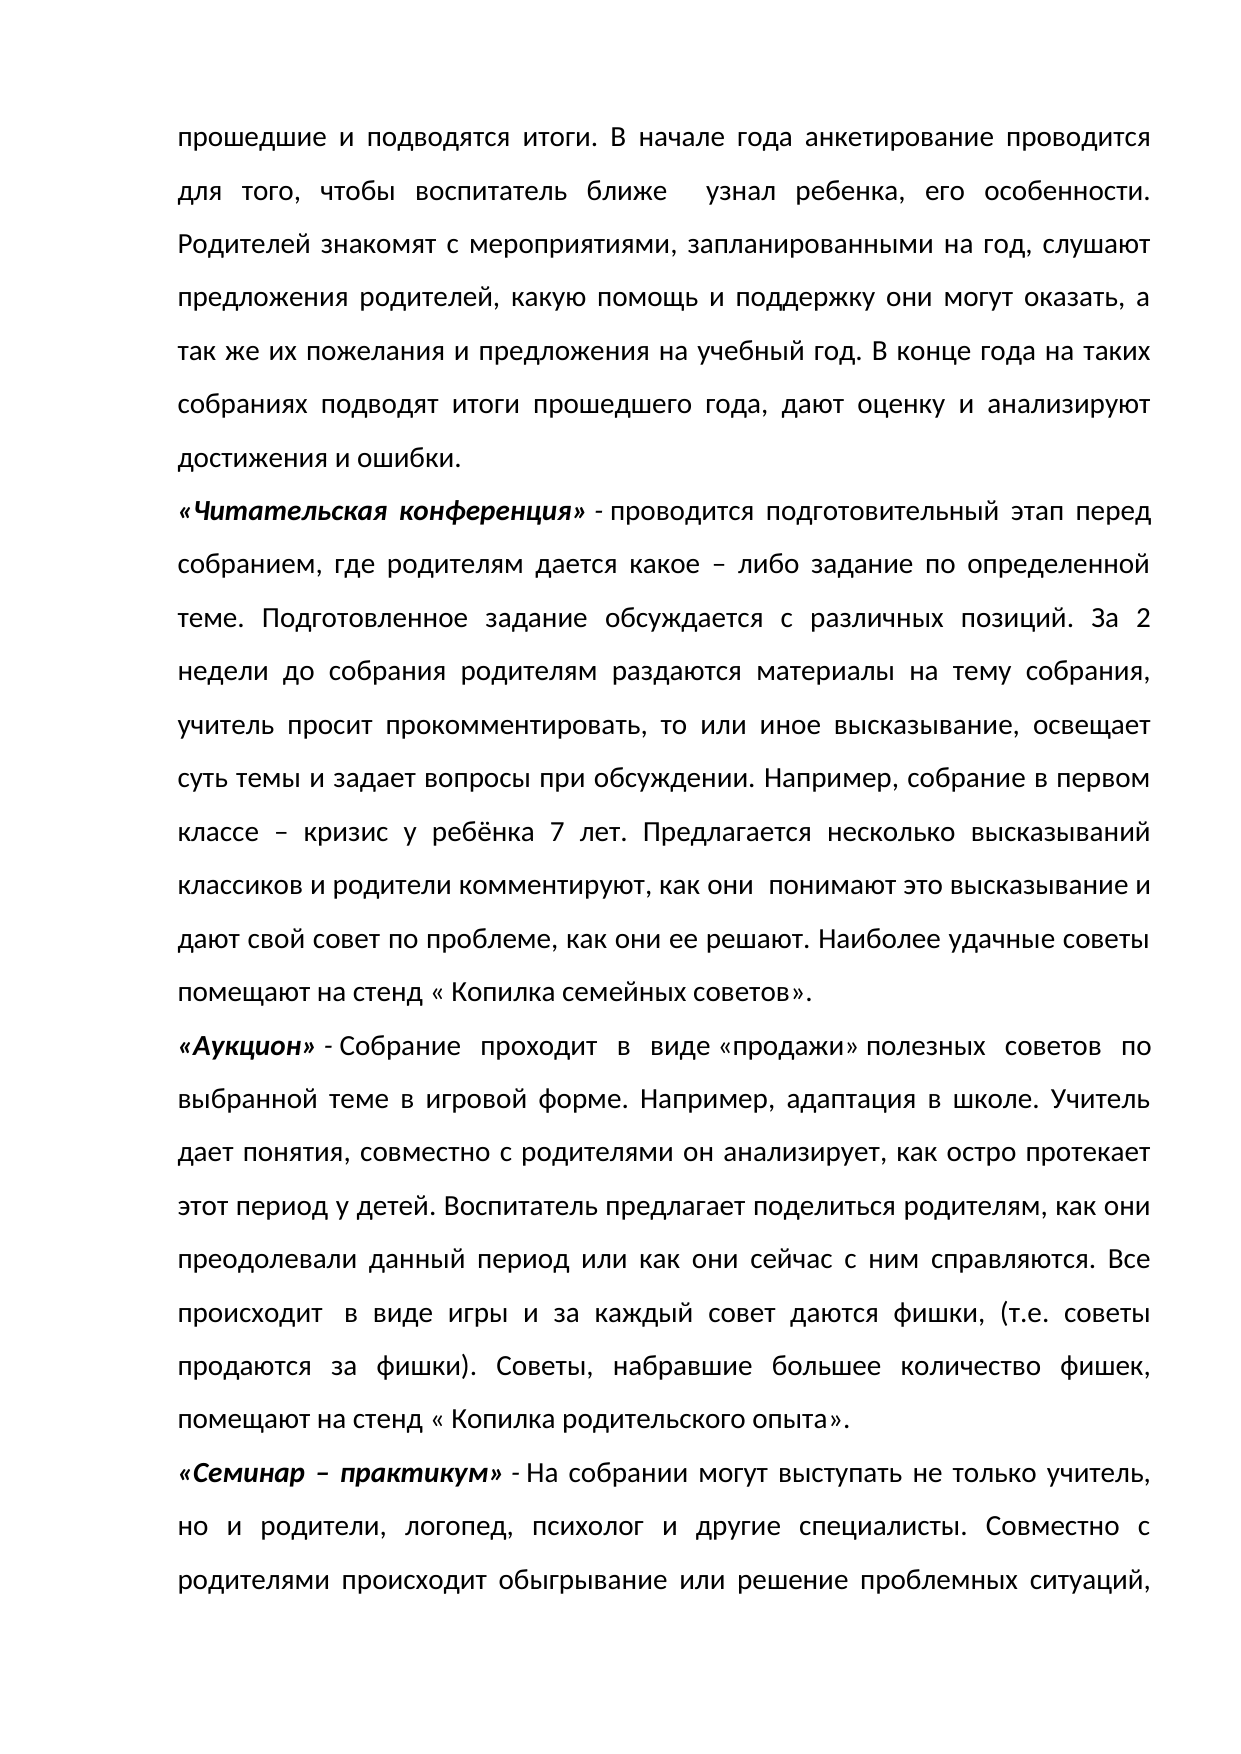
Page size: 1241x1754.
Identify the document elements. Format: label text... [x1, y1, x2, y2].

text «Аукцион» - Собрание проходит в виде «продажи» полезных советов по выбранной теме в игровой форме. Например, адаптация в школе. Учитель дает понятия, совместно с родителями он анализирует, как остро протекает этот период у детей. Воспитатель предлагает поделиться родителям, как они преодолевали данный период или как они сейчас с ним справляются. Все происходит в виде игры и за каждый совет даются фишки, (т.е. советы продаются за фишки). Советы, набравшие большее количество фишек, помещают на стенд « Копилка родительского опыта». [177, 1027, 1152, 1436]
text «Читательская конференция» - проводится подготовительный этап перед собранием, где родителям дается какое – либо задание по определенной теме. Подготовленное задание обсуждается с различных позиций. За 2 недели до собрания родителям раздаются материалы на тему собрания, учитель просит прокомментировать, то или иное высказывание, освещает суть темы и задает вопросы при обсуждении. Например, собрание в первом классе – кризис у ребёнка 7 лет. Предлагается несколько высказываний классиков и родители комментируют, как они понимают это высказывание и дают свой совет по проблеме, как они ее решают. Наиболее удачные советы помещают на стенд « Копилка семейных советов». [177, 492, 1152, 1009]
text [177, 1454, 1152, 1597]
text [177, 118, 1152, 474]
